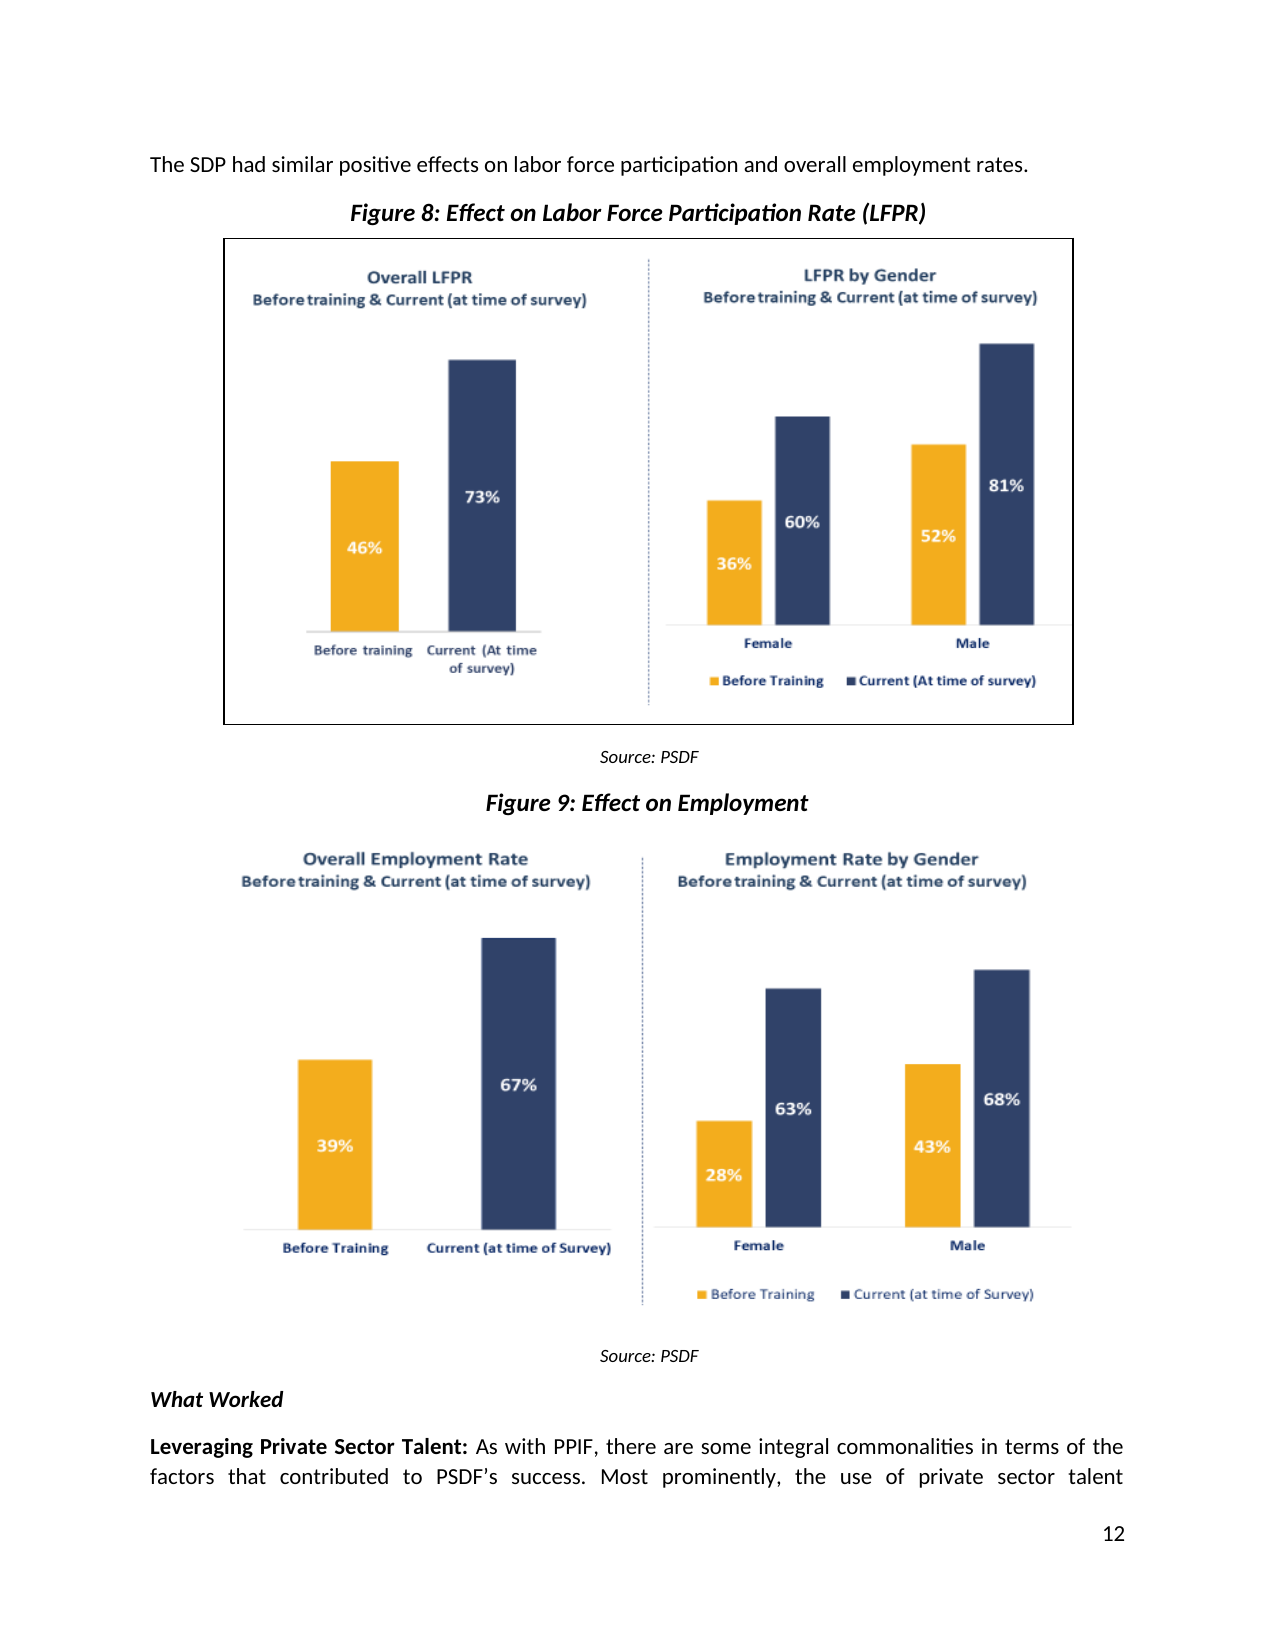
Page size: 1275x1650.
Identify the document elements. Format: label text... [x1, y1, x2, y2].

text Source: PSDF [525, 1303, 1125, 1367]
text The SDP had similar positive effects on labor force participation and overall employment rates. [150, 150, 1125, 178]
picture [223, 835, 1074, 1324]
text Source: PSDF [525, 712, 1125, 769]
picture [225, 239, 1072, 724]
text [150, 1432, 1125, 1490]
text What Worked [150, 1385, 1125, 1413]
